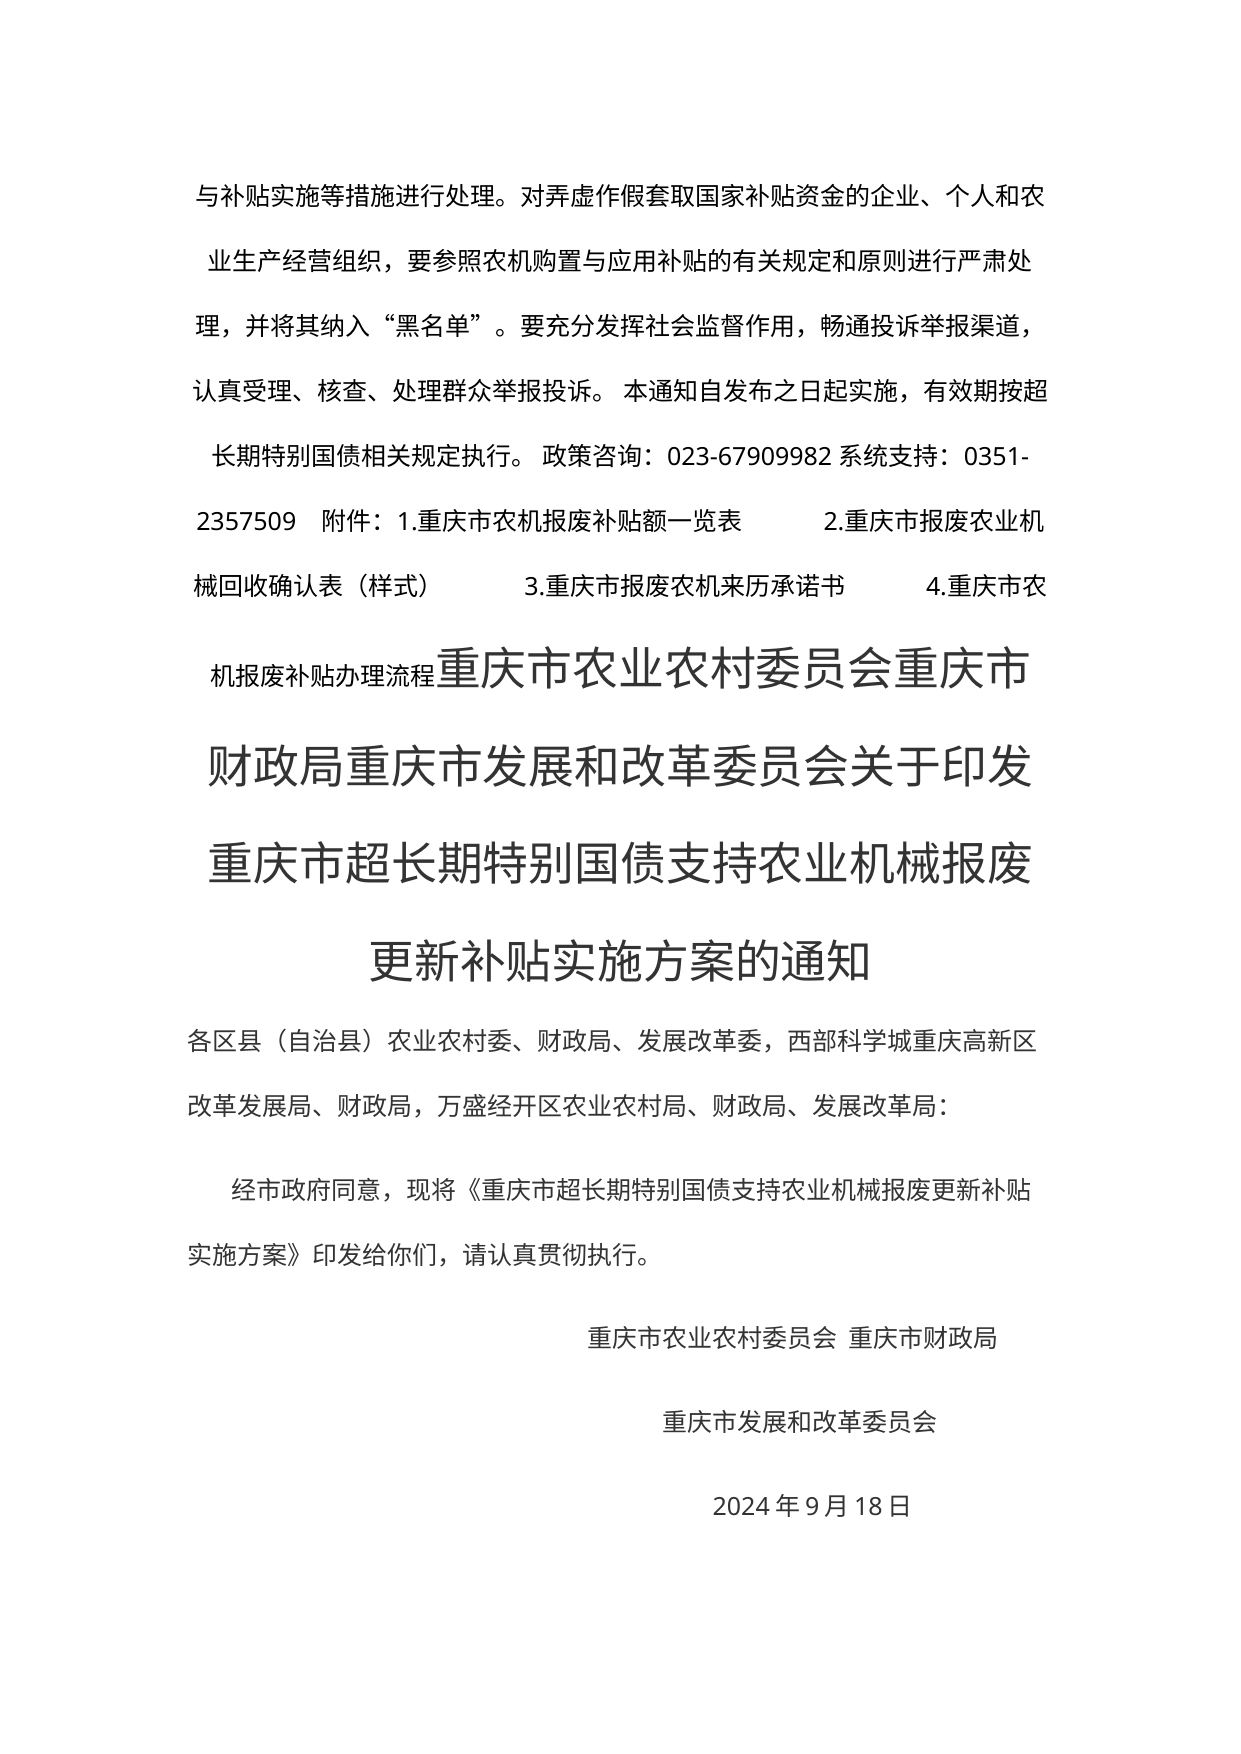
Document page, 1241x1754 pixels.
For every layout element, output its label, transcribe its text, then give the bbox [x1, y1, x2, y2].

text 重庆市发展和改革委员会 [187, 1388, 1053, 1453]
text 2024年9月18日 [187, 1472, 1053, 1537]
text 重庆市农业农村委员会 重庆市财政局 [187, 1304, 1053, 1369]
text 各区县（自治县）农业农村委、财政局、发展改革委，西部科学城重庆高新区改革发展局、财政局，万盛经开区农业农村局、财政局、发展改革局： [187, 1007, 1053, 1137]
text 经市政府同意，现将《重庆市超长期特别国债支持农业机械报废更新补贴实施方案》印发给你们，请认真贯彻执行。 [187, 1156, 1053, 1286]
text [187, 162, 1053, 1007]
